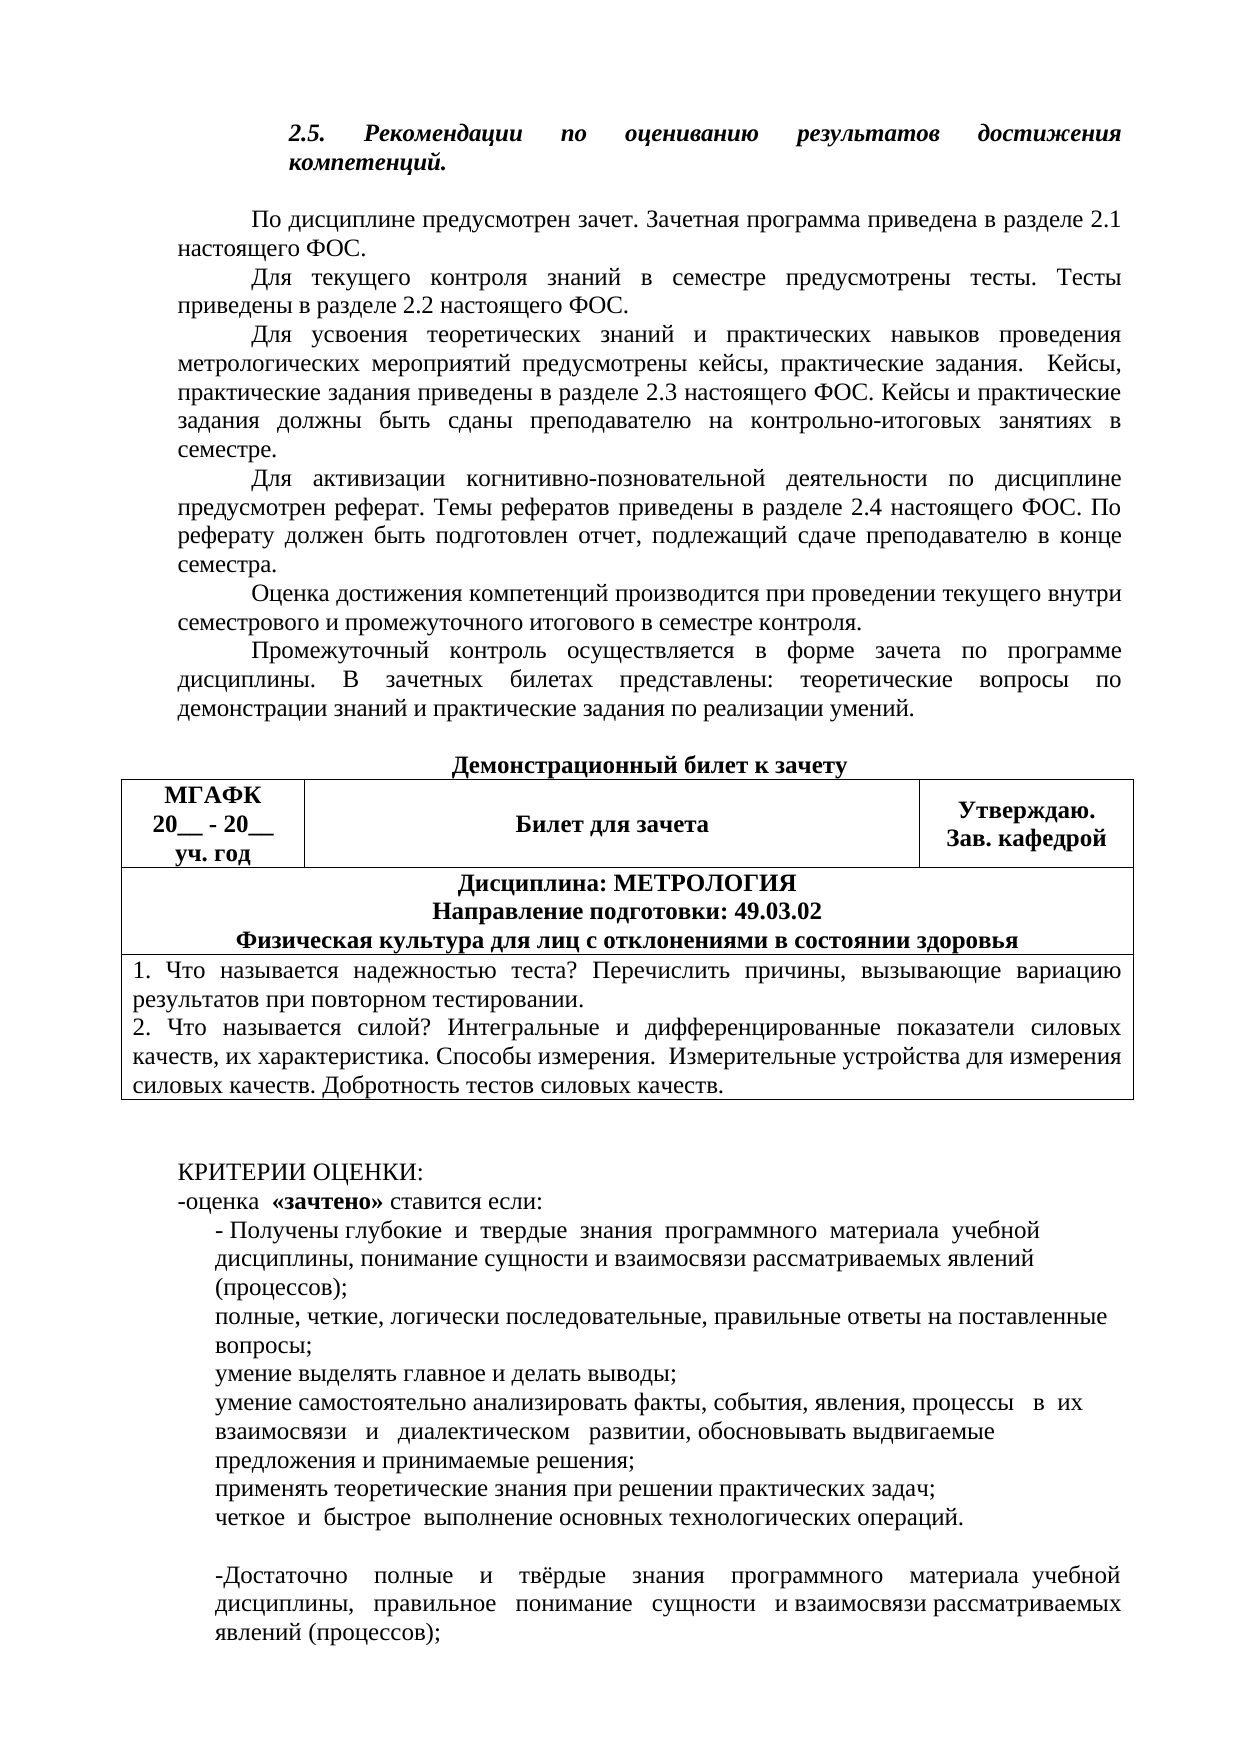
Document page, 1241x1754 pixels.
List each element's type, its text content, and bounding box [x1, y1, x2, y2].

text умение выделять главное и делать выводы; [215, 1358, 1122, 1387]
text - Получены глубокие и твердые знания программного материала учебной дисциплины, понимание сущности и взаимосвязи рассматриваемых явлений (процессов); [215, 1215, 1122, 1301]
text Для активизации когнитивно-позновательной деятельности по дисциплине предусмотрен реферат. Темы рефератов приведены в разделе 2.4 настоящего ФОС. По реферату должен быть подготовлен отчет, подлежащий сдаче преподавателю в конце семестра. [177, 463, 1122, 578]
text Промежуточный контроль осуществляется в форме зачета по программе дисциплины. В зачетных билетах представлены: теоретические вопросы по демонстрации знаний и практические задания по реализации умений. [177, 636, 1122, 722]
table_header Утверждаю. Зав. кафедрой [920, 780, 1133, 867]
text 2.5. Рекомендации по оцениванию результатов достижения компетенций. [288, 118, 1122, 176]
text умение самостоятельно анализировать факты, события, явления, процессы в их взаимосвязи и диалектическом развитии, обосновывать выдвигаемые предложения и принимаемые решения; [215, 1387, 1122, 1473]
text применять теоретические знания при решении практических задач; [215, 1473, 1122, 1502]
text четкое и быстрое выполнение основных технологических операций. [215, 1502, 1122, 1531]
text Демонстрационный билет к зачету [177, 751, 1122, 779]
text КРИТЕРИИ ОЦЕНКИ: [177, 1157, 1122, 1186]
text Для текущего контроля знаний в семестре предусмотрены тесты. Тесты приведены в разделе 2.2 настоящего ФОС. [177, 262, 1122, 319]
text Для усвоения теоретических знаний и практических навыков проведения метрологических мероприятий предусмотрены кейсы, практические задания. Кейсы, практические задания приведены в разделе 2.3 настоящего ФОС. Кейсы и практические задания должны быть сданы преподавателю на контрольно-итоговых занятиях в семестре. [177, 319, 1122, 463]
table_cell Дисциплина: МЕТРОЛОГИЯ Направление подготовки: 49.03.02 Физическая культура для лиц с отклонениями в состоянии здоровья [122, 868, 1133, 954]
table_cell 1. Что называется надежностью теста? Перечислить причины, вызывающие вариацию результатов при повторном тестировании. 2. Что называется силой? Интегральные и дифференцированные показатели силовых качеств, их характеристика. Способы измерения. Измерительные устройства для измерения силовых качеств. Добротность тестов силовых качеств. [122, 955, 1133, 1099]
table_header Билет для зачета [305, 780, 919, 867]
text -оценка «зачтено» ставится если: [177, 1186, 1122, 1215]
text Оценка достижения компетенций производится при проведении текущего внутри семестрового и промежуточного итогового в семестре контроля. [177, 578, 1122, 636]
text полные, четкие, логически последовательные, правильные ответы на поставленные вопросы; [215, 1301, 1122, 1358]
table_header МГАФК 20__ - 20__ уч. год [122, 780, 304, 867]
text По дисциплине предусмотрен зачет. Зачетная программа приведена в разделе 2.1 настоящего ФОС. [177, 204, 1122, 262]
text -Достаточно полные и твёрдые знания программного материала учебной дисциплины, правильное понимание сущности и взаимосвязи рассматриваемых явлений (процессов); [215, 1560, 1122, 1646]
